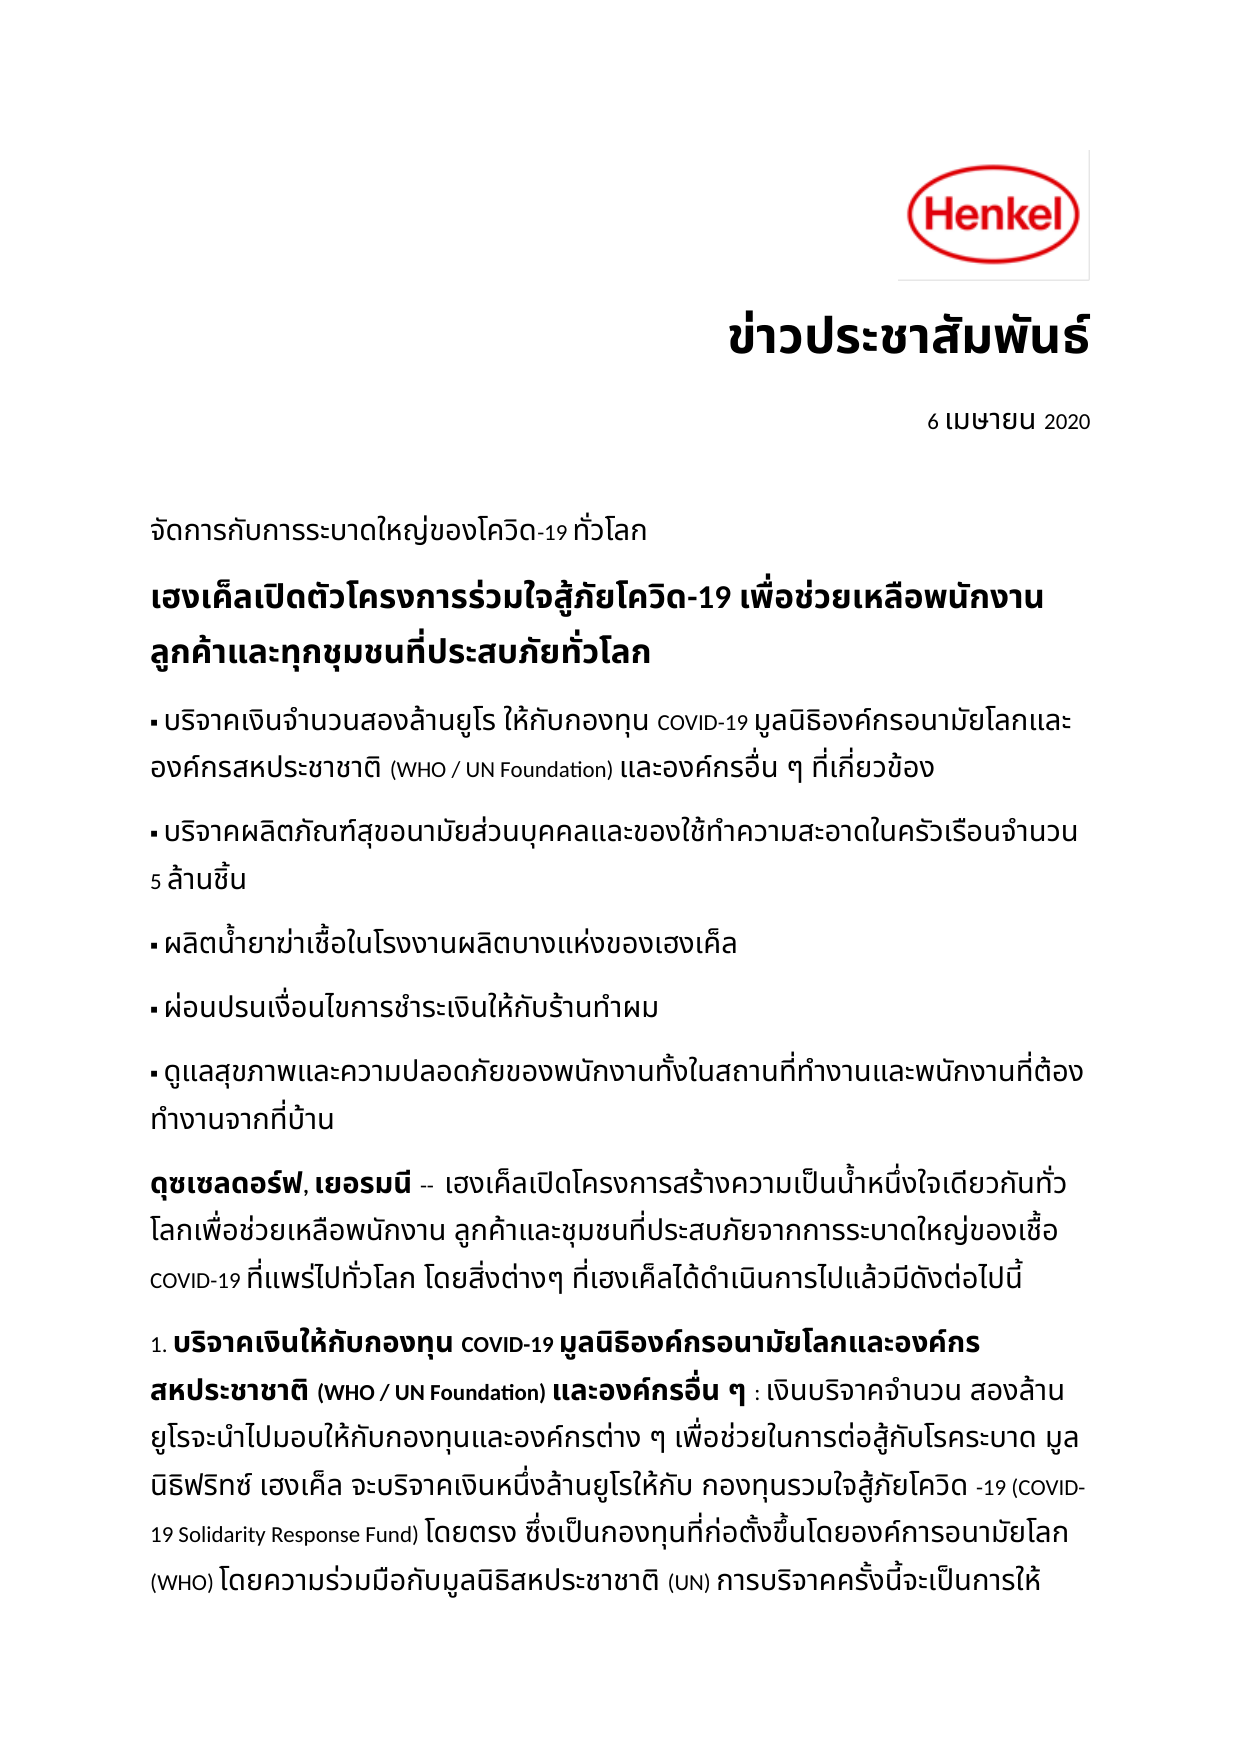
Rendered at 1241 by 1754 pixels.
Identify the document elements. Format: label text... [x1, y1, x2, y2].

picture [898, 150, 1091, 282]
text ▪ ดูแลสุขภาพและความปลอดภัยของพนักงานทั้งในสถานที่ทำงานและพนักงานที่ต้องทำงานจากที่บ้าน [150, 1051, 1090, 1142]
text ดุซเซลดอร์ฟ, เยอรมนี -- เฮงเค็ลเปิดโครงการสร้างความเป็นน้ำหนึ่งใจเดียวกันทั่วโลกเพื่อช่วยเหลือพนักงาน ลูกค้าและชุมชนที่ประสบภัยจากการระบาดใหญ่ของเชื้อ COVID-19 ที่แพร่ไปทั่วโลก โดยสิ่งต่างๆ ที่เฮงเค็ลได้ดำเนินการไปแล้วมีดังต่อไปนี้ [150, 1162, 1090, 1301]
text ▪ บริจาคเงินจำนวนสองล้านยูโร ให้กับกองทุน COVID-19 มูลนิธิองค์กรอนามัยโลกและองค์กรสหประชาชาติ (WHO / UN Foundation) และองค์กรอื่น ๆ ที่เกี่ยวข้อง [150, 699, 1090, 791]
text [150, 1321, 1090, 1603]
text จัดการกับการระบาดใหญ่ของโควิด-19 ทั่วโลก [150, 509, 1090, 553]
text 6 เมษายน 2020 [150, 398, 1090, 442]
text ▪ ผลิตน้ำยาฆ่าเชื้อในโรงงานผลิตบางแห่งของเฮงเค็ล [150, 922, 1090, 966]
text เฮงเค็ลเปิดตัวโครงการร่วมใจสู้ภัยโควิด-19 เพื่อช่วยเหลือพนักงาน ลูกค้าและทุกชุมชนที่ประสบภัยทั่วโลก [150, 573, 1090, 678]
text ▪ บริจาคผลิตภัณฑ์สุขอนามัยส่วนบุคคลและของใช้ทำความสะอาดในครัวเรือนจำนวน 5 ล้านชิ้น [150, 811, 1090, 902]
text ข่าวประชาสัมพันธ์ [150, 300, 1090, 376]
text ▪ ผ่อนปรนเงื่อนไขการชำระเงินให้กับร้านทำผม [150, 986, 1090, 1031]
